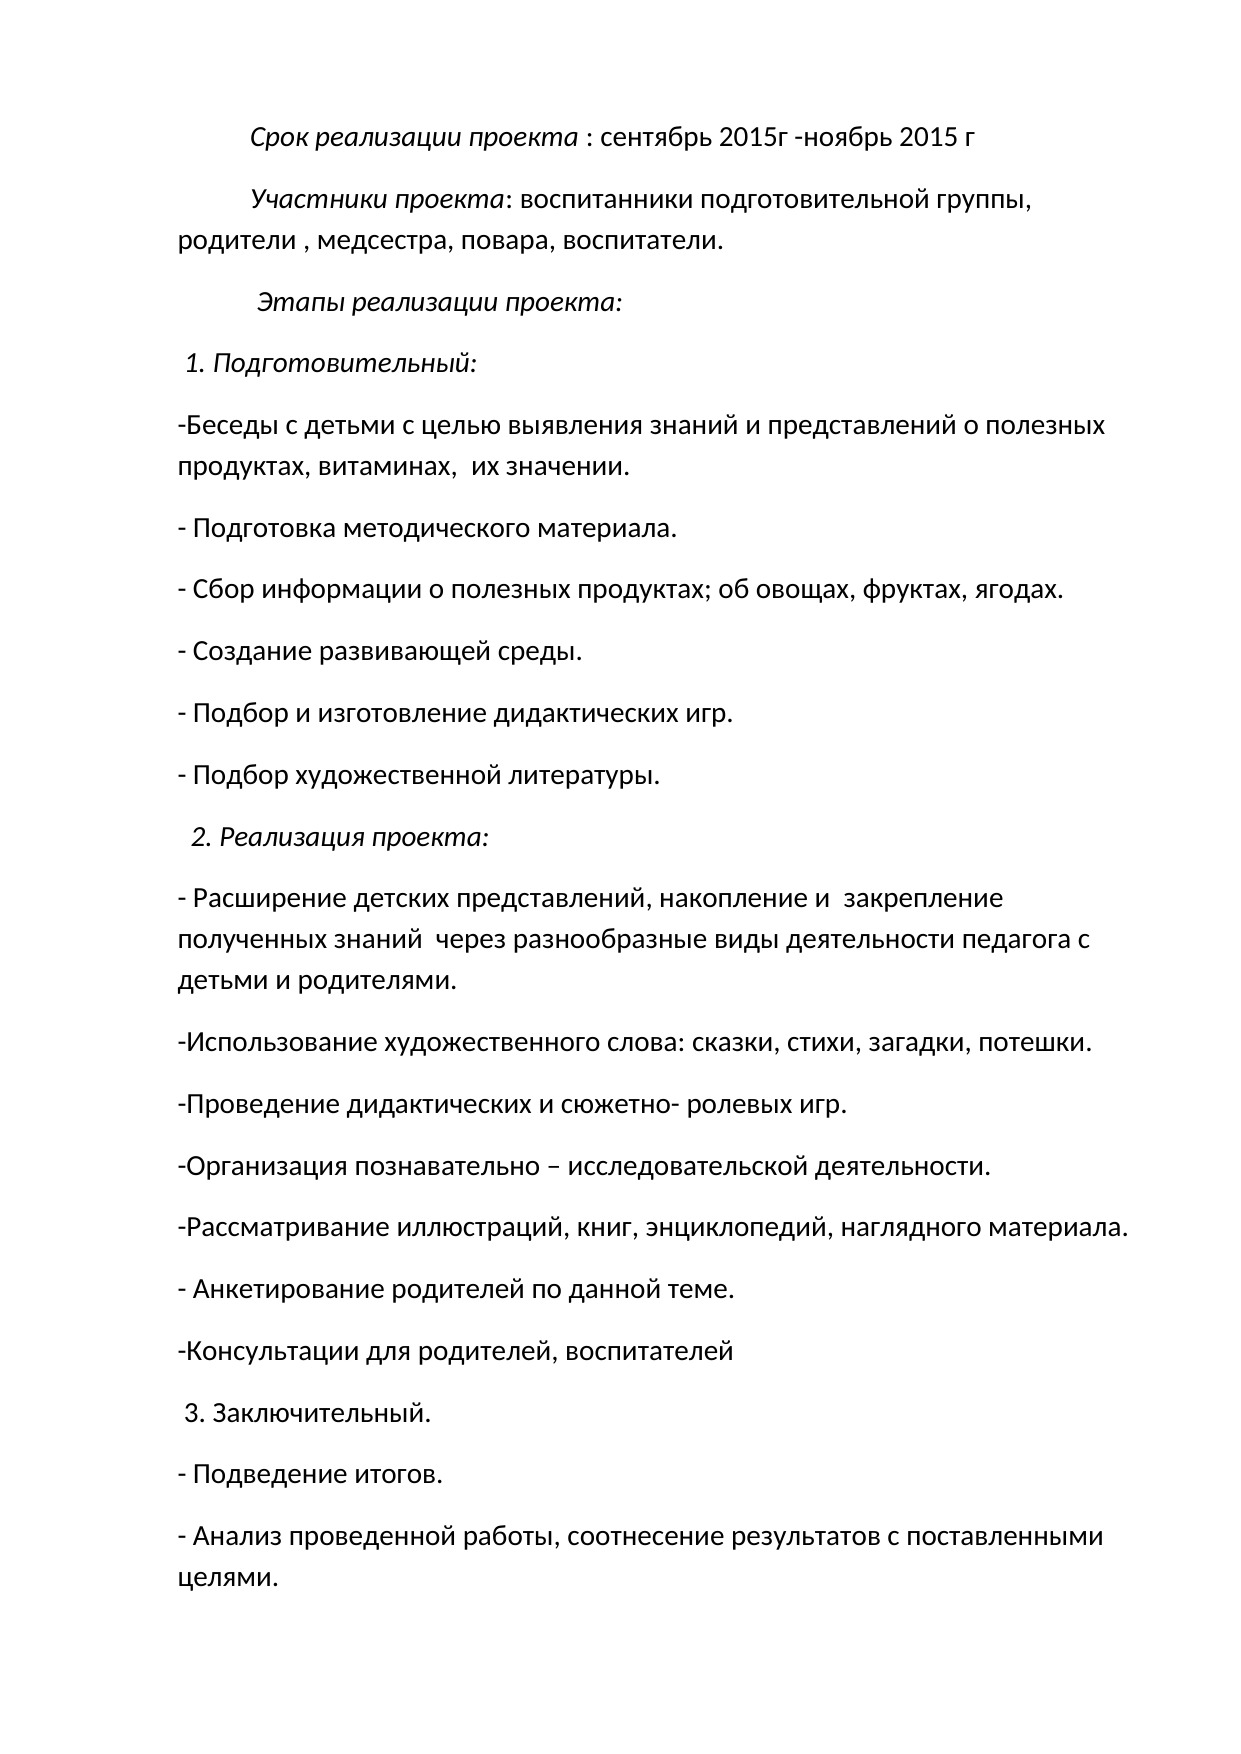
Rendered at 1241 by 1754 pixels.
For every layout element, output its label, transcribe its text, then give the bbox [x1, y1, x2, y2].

text - Анализ проведенной работы, соотнесение результатов с поставленными целями. [177, 1517, 1152, 1594]
text - Расширение детских представлений, накопление и закрепление полученных знаний через разнообразные виды деятельности педагога с детьми и родителями. [177, 879, 1152, 997]
text -Проведение дидактических и сюжетно- ролевых игр. [177, 1085, 1152, 1121]
text Срок реализации проекта : сентябрь 2015г -ноябрь 2015 г [177, 118, 1152, 154]
text -Организация познавательно – исследовательской деятельности. [177, 1147, 1152, 1182]
text - Анкетирование родителей по данной теме. [177, 1270, 1152, 1306]
text Этапы реализации проекта: [177, 283, 1152, 318]
text - Создание развивающей среды. [177, 632, 1152, 668]
text -Беседы с детьми с целью выявления знаний и представлений о полезных продуктах, витаминах, их значении. [177, 406, 1152, 483]
text - Подготовка методического материала. [177, 509, 1152, 544]
text Участники проекта: воспитанники подготовительной группы, родители , медсестра, повара, воспитатели. [177, 180, 1152, 256]
text -Рассматривание иллюстраций, книг, энциклопедий, наглядного материала. [177, 1208, 1152, 1244]
text - Подведение итогов. [177, 1456, 1152, 1491]
text 2. Реализация проекта: [177, 818, 1152, 853]
text - Сбор информации о полезных продуктах; об овощах, фруктах, ягодах. [177, 571, 1152, 606]
text 1. Подготовительный: [177, 344, 1152, 380]
text - Подбор художественной литературы. [177, 756, 1152, 792]
text 3. Заключительный. [177, 1394, 1152, 1429]
text - Подбор и изготовление дидактических игр. [177, 694, 1152, 730]
text -Использование художественного слова: сказки, стихи, загадки, потешки. [177, 1023, 1152, 1059]
text -Консультации для родителей, воспитателей [177, 1332, 1152, 1368]
